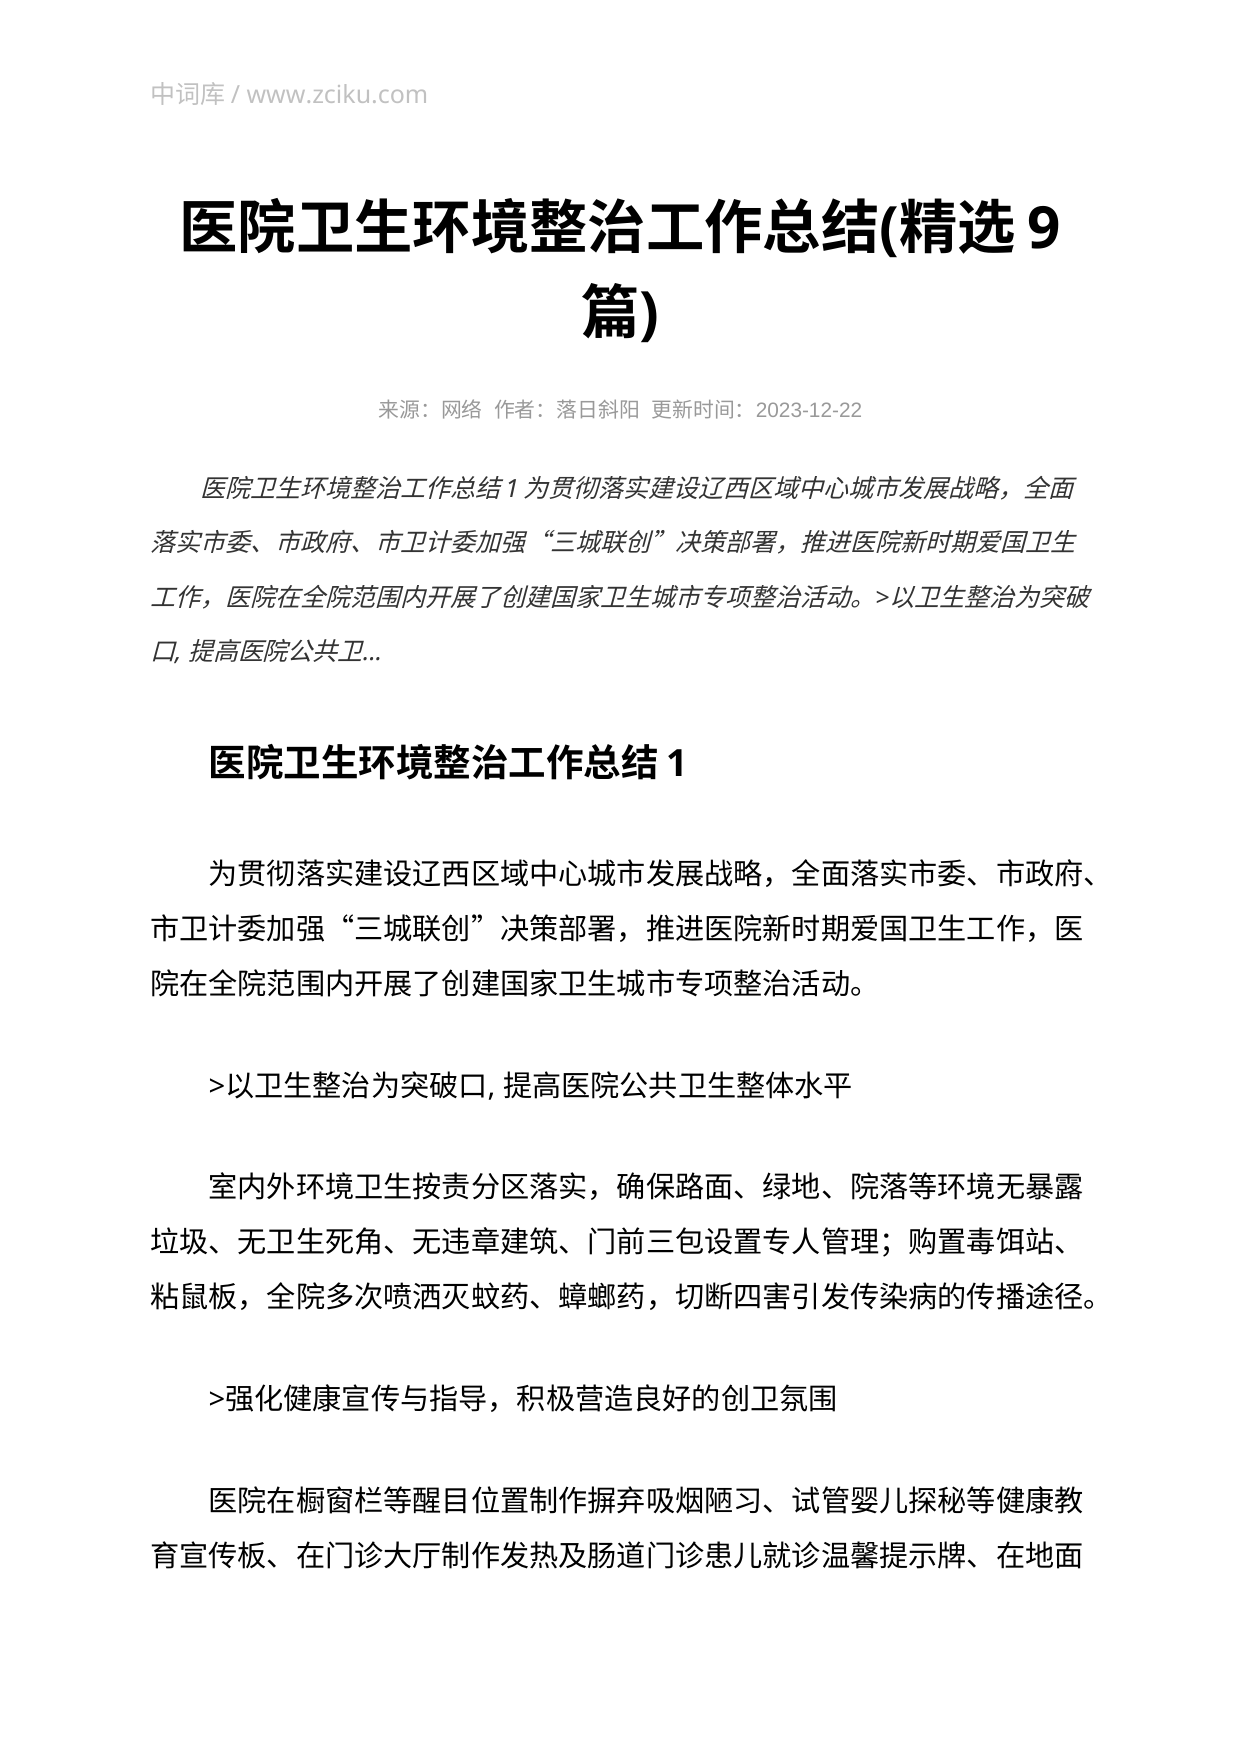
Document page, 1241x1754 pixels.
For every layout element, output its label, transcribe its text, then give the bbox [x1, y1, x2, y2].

text >以卫生整治为突破口, 提高医院公共卫生整体水平 [150, 1062, 1090, 1104]
text 室内外环境卫生按责分区落实，确保路面、绿地、院落等环境无暴露垃圾、无卫生死角、无违章建筑、门前三包设置专人管理；购置毒饵站、粘鼠板，全院多次喷洒灭蚊药、蟑螂药，切断四害引发传染病的传播途径。 [150, 1164, 1090, 1316]
text 来源：网络 作者：落日斜阳 更新时间：2023-12-22 [150, 398, 1090, 422]
text 医院卫生环境整治工作总结1为贯彻落实建设辽西区域中心城市发展战略，全面落实市委、市政府、市卫计委加强“三城联创”决策部署，推进医院新时期爱国卫生工作，医院在全院范围内开展了创建国家卫生城市专项整治活动。>以卫生整治为突破口, 提高医院公共卫... [150, 468, 1090, 668]
subtitle 医院卫生环境整治工作总结(精选9篇) [150, 181, 1090, 351]
text 为贯彻落实建设辽西区域中心城市发展战略，全面落实市委、市政府、市卫计委加强“三城联创”决策部署，推进医院新时期爱国卫生工作，医院在全院范围内开展了创建国家卫生城市专项整治活动。 [150, 851, 1090, 1003]
text >强化健康宣传与指导，积极营造良好的创卫氛围 [150, 1376, 1090, 1418]
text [150, 1478, 1090, 1575]
text 医院卫生环境整治工作总结1 [150, 733, 1090, 787]
